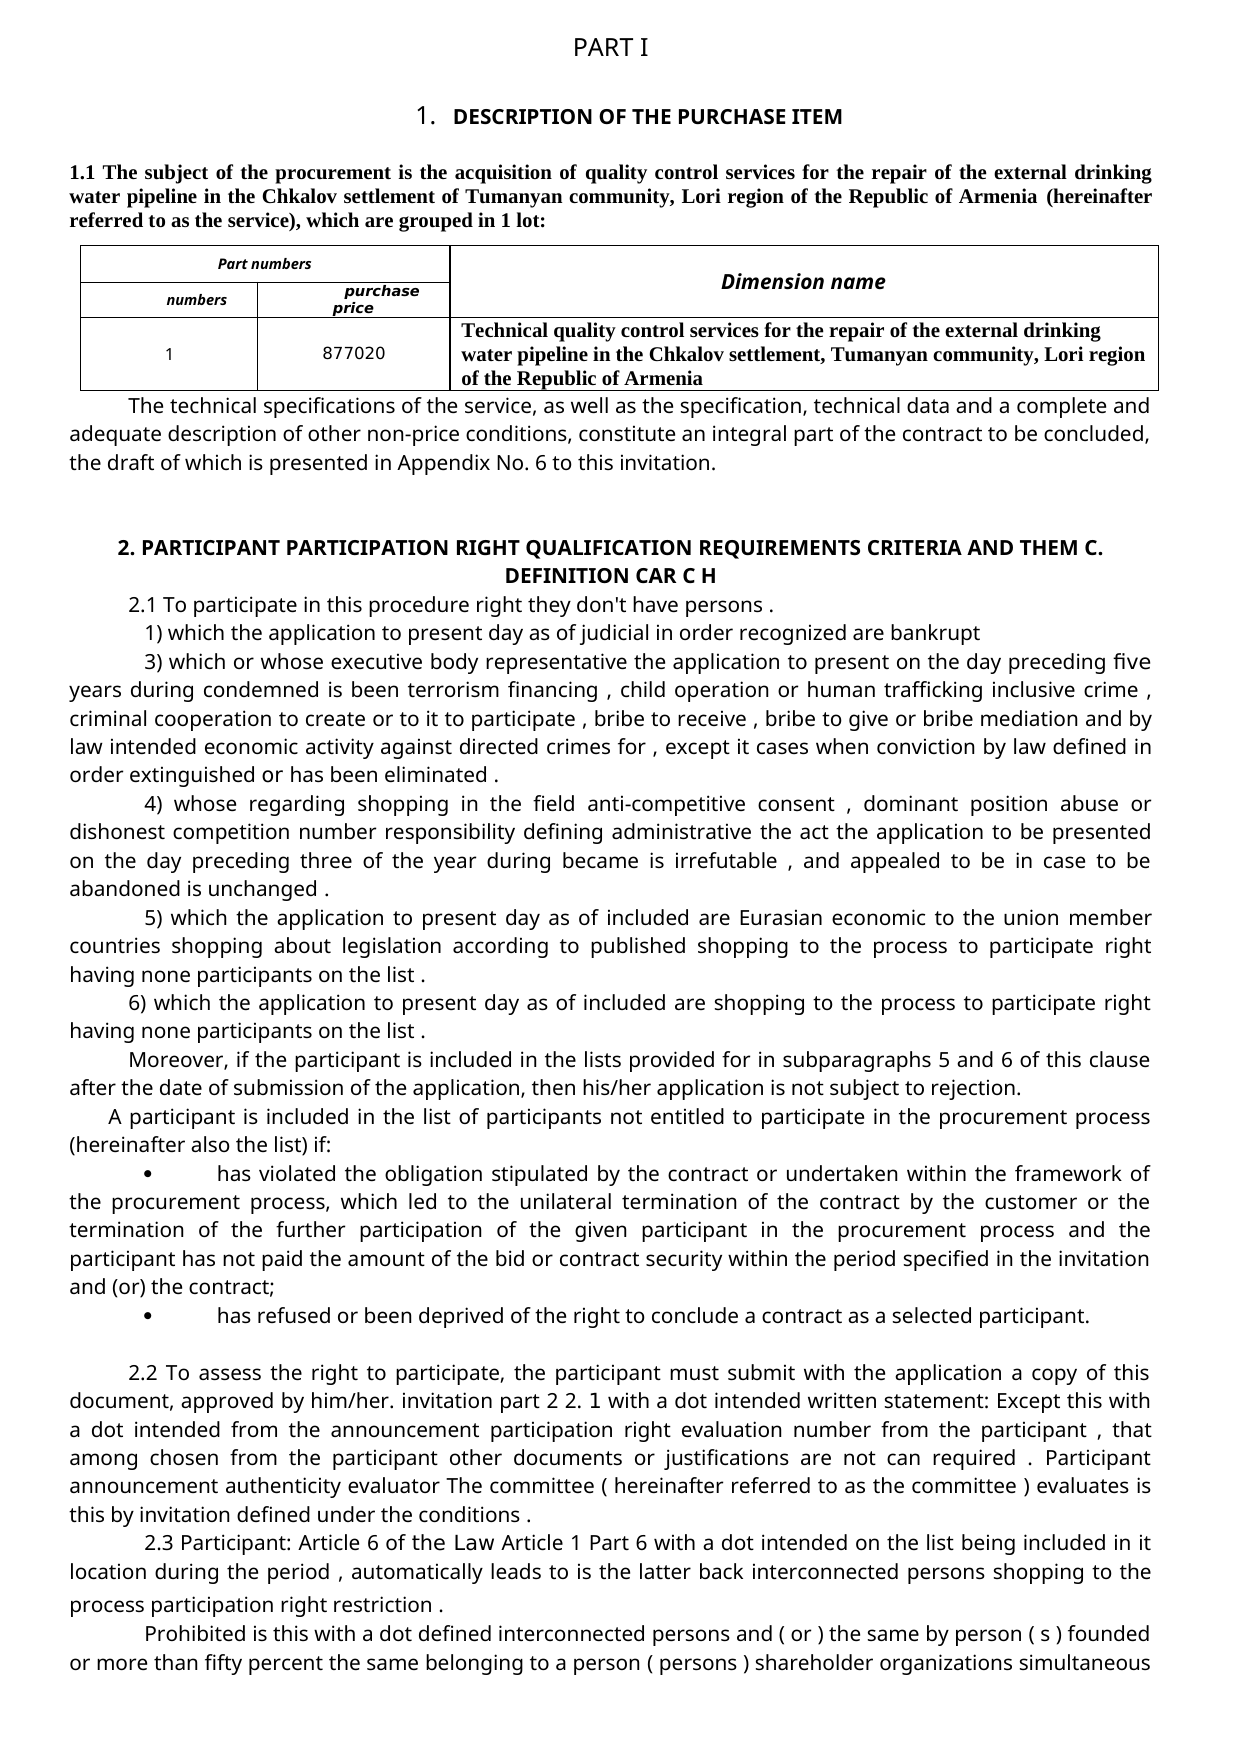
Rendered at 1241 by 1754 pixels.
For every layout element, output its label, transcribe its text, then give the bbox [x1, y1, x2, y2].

table_header Part numbers [81, 246, 449, 282]
table_cell 1 [81, 318, 257, 390]
table_cell 877020 [258, 318, 449, 390]
text 1.1 The subject of the procurement is the acquisition of quality control services for the repair of the external drinking water pipeline in the Chkalov settlement of Tumanyan community, Lori region of the Republic of Armenia (hereinafter referred to as the service), which are grouped in 1 lot: [69, 160, 1152, 232]
text Moreover, if the participant is included in the lists provided for in subparagraphs 5 and 6 of this clause after the date of submission of the application, then his/her application is not subject to rejection. [69, 1045, 1152, 1102]
list DESCRIPTION OF THE PURCHASE ITEM [107, 98, 1152, 132]
list has refused or been deprived of the right to conclude a contract as a selected participant. [69, 1301, 1152, 1329]
text 1) which the application to present day as of judicial in order recognized are bankrupt​ [69, 618, 1152, 647]
table_cell Technical quality control services for the repair of the external drinking water pipeline in the Chkalov settlement, Tumanyan community, Lori region of the Republic of Armenia [451, 318, 1158, 390]
text 2.1 To participate in this procedure right they don't have persons . [69, 590, 1152, 618]
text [69, 1619, 1152, 1676]
text 2.3 Participant: Article 6 of the Law Article 1​ Part 6​ with a dot intended on the list being included in it location during the period , automatically leads to is the latter back interconnected persons shopping to the process participation right restriction . [69, 1528, 1152, 1619]
text PART I [69, 29, 1152, 64]
text 5) which the application to present day as of included are Eurasian economic to the union member countries shopping about legislation according to published shopping to the process to participate right having none participants on the list . [69, 903, 1152, 988]
text 2.2 To assess the right to participate, the participant must submit with the application a copy of this document, approved by him/her. invitation part 2 2. 1 with a dot intended written statement: Except this with a dot intended from the announcement participation right evaluation number from the participant , that among chosen from the participant other documents or justifications are not can required . Participant announcement authenticity evaluator The committee ( hereinafter referred to as the committee ) evaluates is this by invitation defined under the conditions . [69, 1358, 1152, 1528]
text 2. PARTICIPANT PARTICIPATION RIGHT QUALIFICATION REQUIREMENTS​ CRITERIA AND THEM C. DEFINITION CAR C H [69, 533, 1152, 590]
table_header Dimension name [451, 246, 1158, 317]
text 6) which the application to present day as of included are shopping to the process to participate right having none participants on the list . [69, 988, 1152, 1045]
text The technical specifications of the service, as well as the specification, technical data and a complete and adequate description of other non-price conditions, constitute an integral part of the contract to be concluded, the draft of which is presented in Appendix No. 6 to this invitation. [69, 391, 1152, 476]
text A participant is included in the list of participants not entitled to participate in the procurement process (hereinafter also the list) if: [69, 1102, 1152, 1159]
table_cell purchase price [258, 283, 449, 317]
list has violated the obligation stipulated by the contract or undertaken within the framework of the procurement process, which led to the unilateral termination of the contract by the customer or the termination of the further participation of the given participant in the procurement process and the participant has not paid the amount of the bid or contract security within the period specified in the invitation and (or) the contract; [69, 1159, 1152, 1301]
table_cell numbers [81, 283, 257, 317]
text 3) which or whose executive body representative the application to present on the day preceding five years during condemned is been terrorism financing , child operation or human trafficking inclusive crime , criminal cooperation to create or to it to participate , bribe to receive , bribe to give or bribe mediation and by law intended economic activity against directed crimes for , except it cases when​ conviction by law defined in order extinguished or has been eliminated . [69, 647, 1152, 789]
text 4) whose regarding shopping in the field anti-competitive consent , dominant position abuse or dishonest competition number responsibility defining administrative the act the application to be presented on the day preceding three of the year during became is irrefutable , and appealed to be in case to be abandoned is unchanged . [69, 789, 1152, 903]
